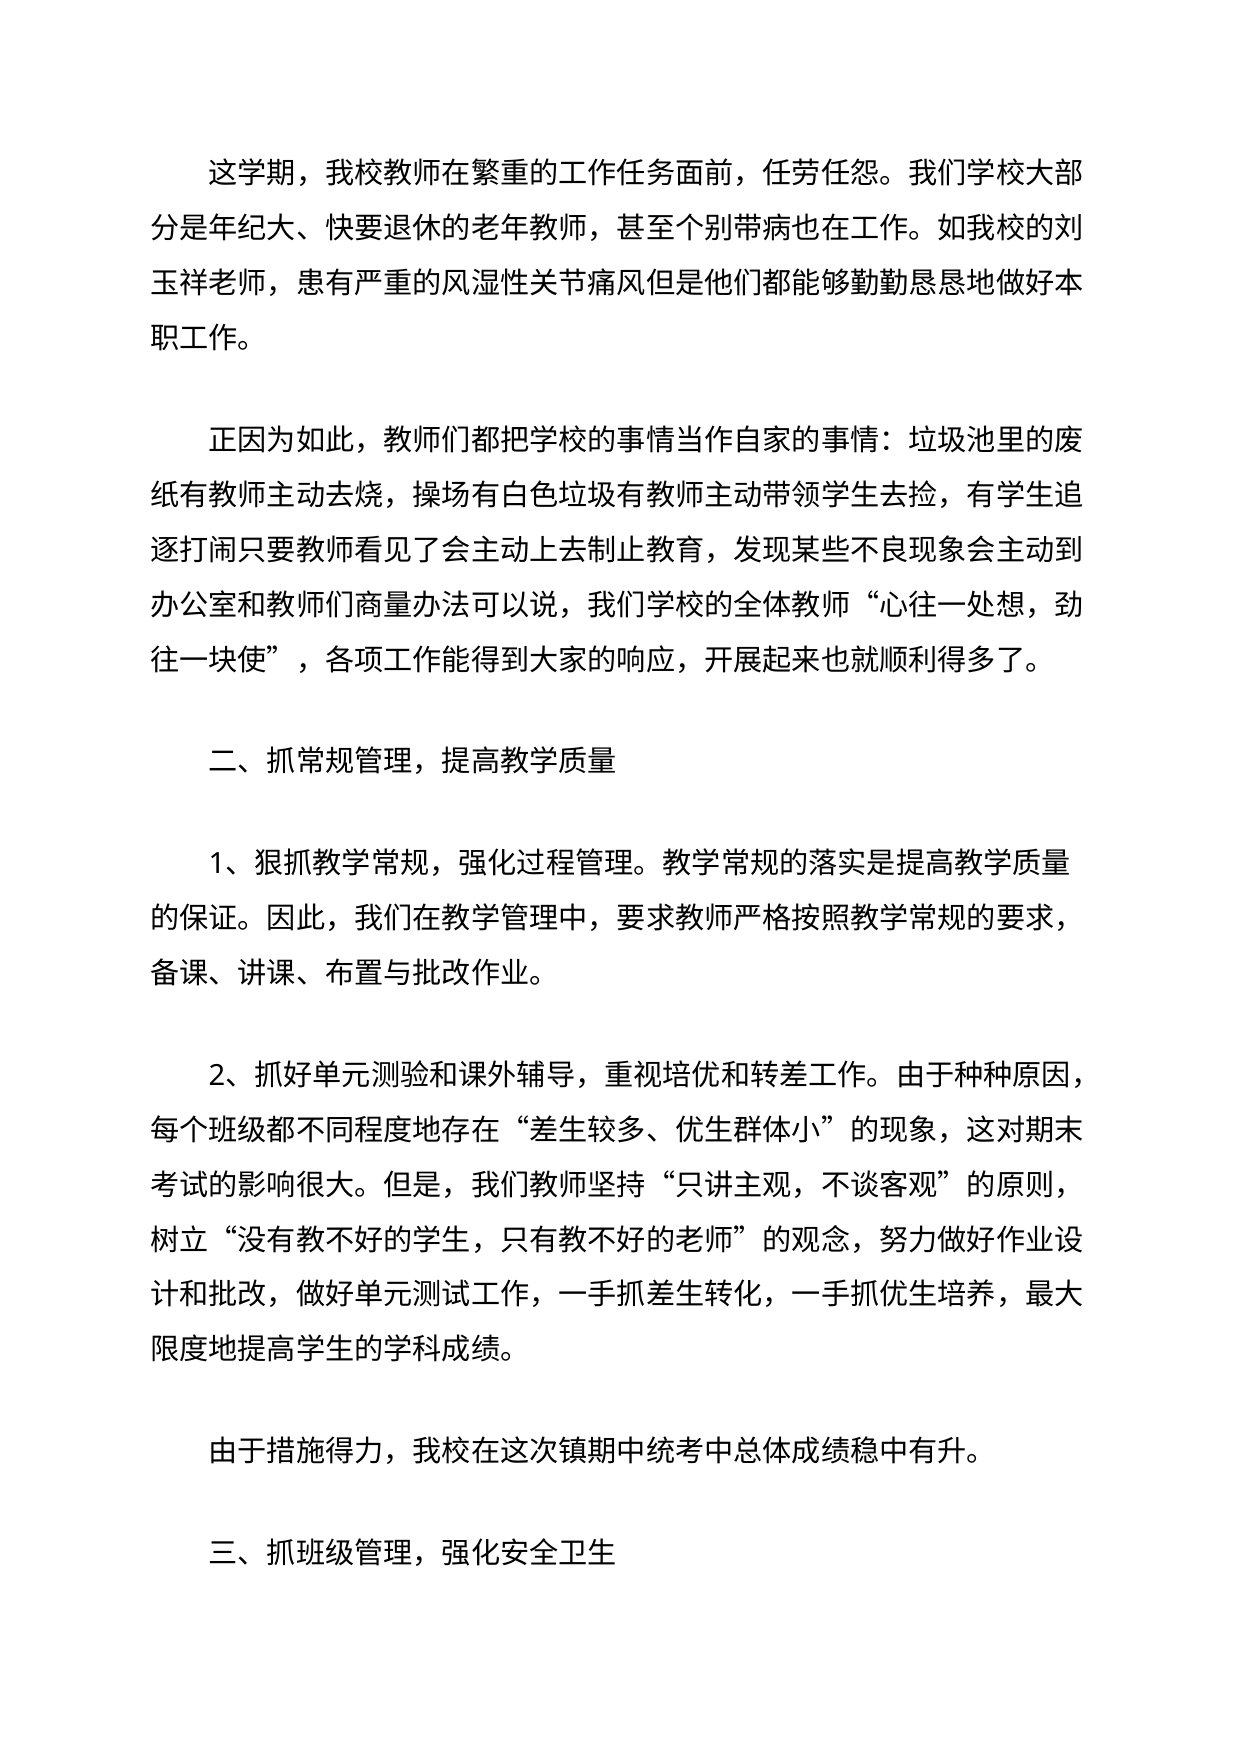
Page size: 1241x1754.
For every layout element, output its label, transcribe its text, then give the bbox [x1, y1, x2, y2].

text 1、狠抓教学常规，强化过程管理。教学常规的落实是提高教学质量的保证。因此，我们在教学管理中，要求教师严格按照教学常规的要求，备课、讲课、布置与批改作业。 [150, 839, 1090, 992]
text 2、抓好单元测验和课外辅导，重视培优和转差工作。由于种种原因，每个班级都不同程度地存在“差生较多、优生群体小”的现象，这对期末考试的影响很大。但是，我们教师坚持“只讲主观，不谈客观”的原则，树立“没有教不好的学生，只有教不好的老师”的观念，努力做好作业设计和批改，做好单元测试工作，一手抓差生转化，一手抓优生培养，最大限度地提高学生的学科成绩。 [150, 1051, 1090, 1368]
text 这学期，我校教师在繁重的工作任务面前，任劳任怨。我们学校大部分是年纪大、快要退休的老年教师，甚至个别带病也在工作。如我校的刘玉祥老师，患有严重的风湿性关节痛风但是他们都能够勤勤恳恳地做好本职工作。 [150, 150, 1090, 357]
text 由于措施得力，我校在这次镇期中统考中总体成绩稳中有升。 [150, 1428, 1090, 1470]
text 三、抓班级管理，强化安全卫生 [150, 1529, 1090, 1572]
text 二、抓常规管理，提高教学质量 [150, 738, 1090, 780]
text 正因为如此，教师们都把学校的事情当作自家的事情：垃圾池里的废纸有教师主动去烧，操场有白色垃圾有教师主动带领学生去捡，有学生追逐打闹只要教师看见了会主动上去制止教育，发现某些不良现象会主动到办公室和教师们商量办法可以说，我们学校的全体教师“心往一处想，劲往一块使”，各项工作能得到大家的响应，开展起来也就顺利得多了。 [150, 416, 1090, 678]
